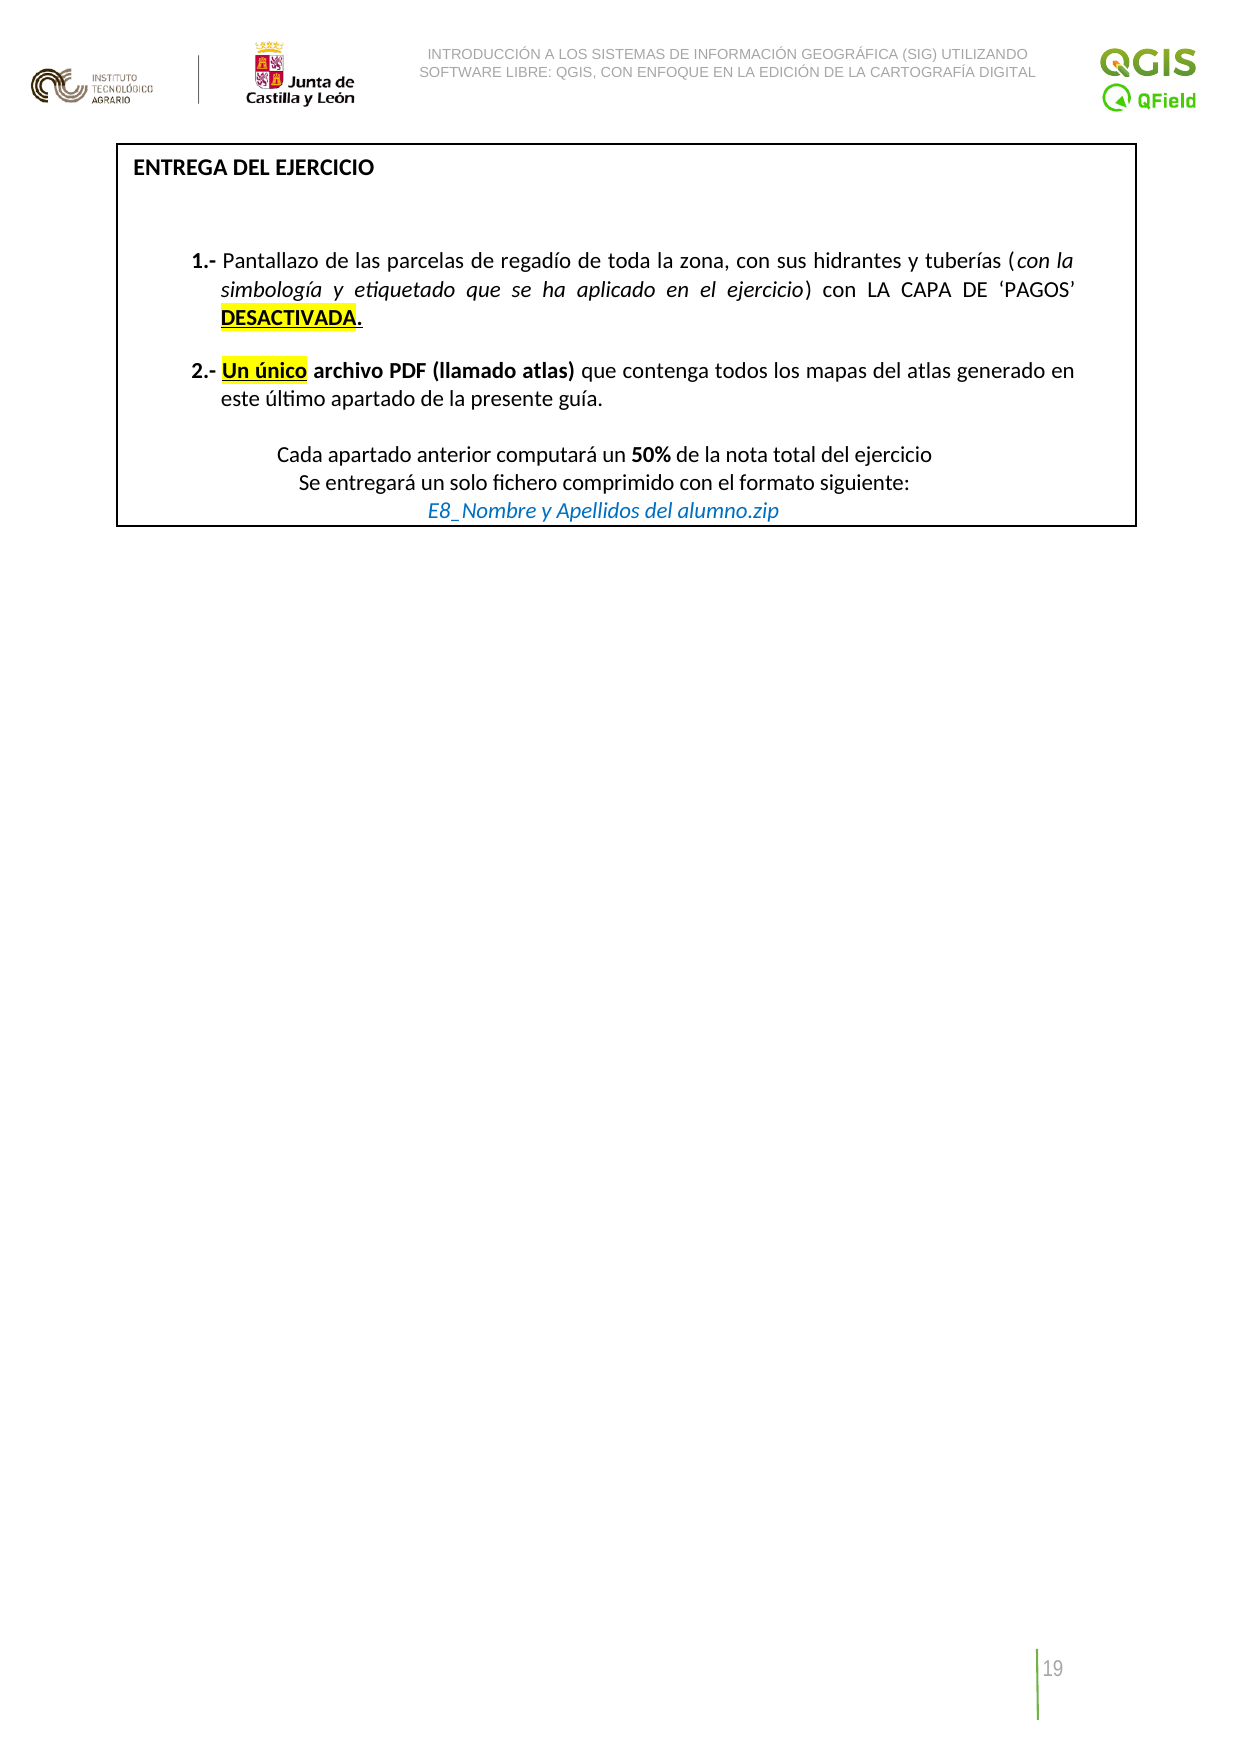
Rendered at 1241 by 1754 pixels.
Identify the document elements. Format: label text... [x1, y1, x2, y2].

table_header ENTREGA DEL EJERCICIO 1.- Pantallazo de las parcelas de regadío de toda la zona, con sus hidrantes y tuberías (con la simbología y etiquetado que se ha aplicado en el ejercicio) con LA CAPA DE ‘PAGOS’ DESACTIVADA. 2.- Un único archivo PDF (llamado atlas) que contenga todos los mapas del atlas generado en este último apartado de la presente guía. Cada apartado anterior computará un 50% de la nota total del ejercicio Se entregará un solo fichero comprimido con el formato siguiente: E8_Nombre y Apellidos del alumno.zip [118, 145, 1135, 524]
picture [23, 39, 374, 112]
picture [1079, 29, 1217, 113]
